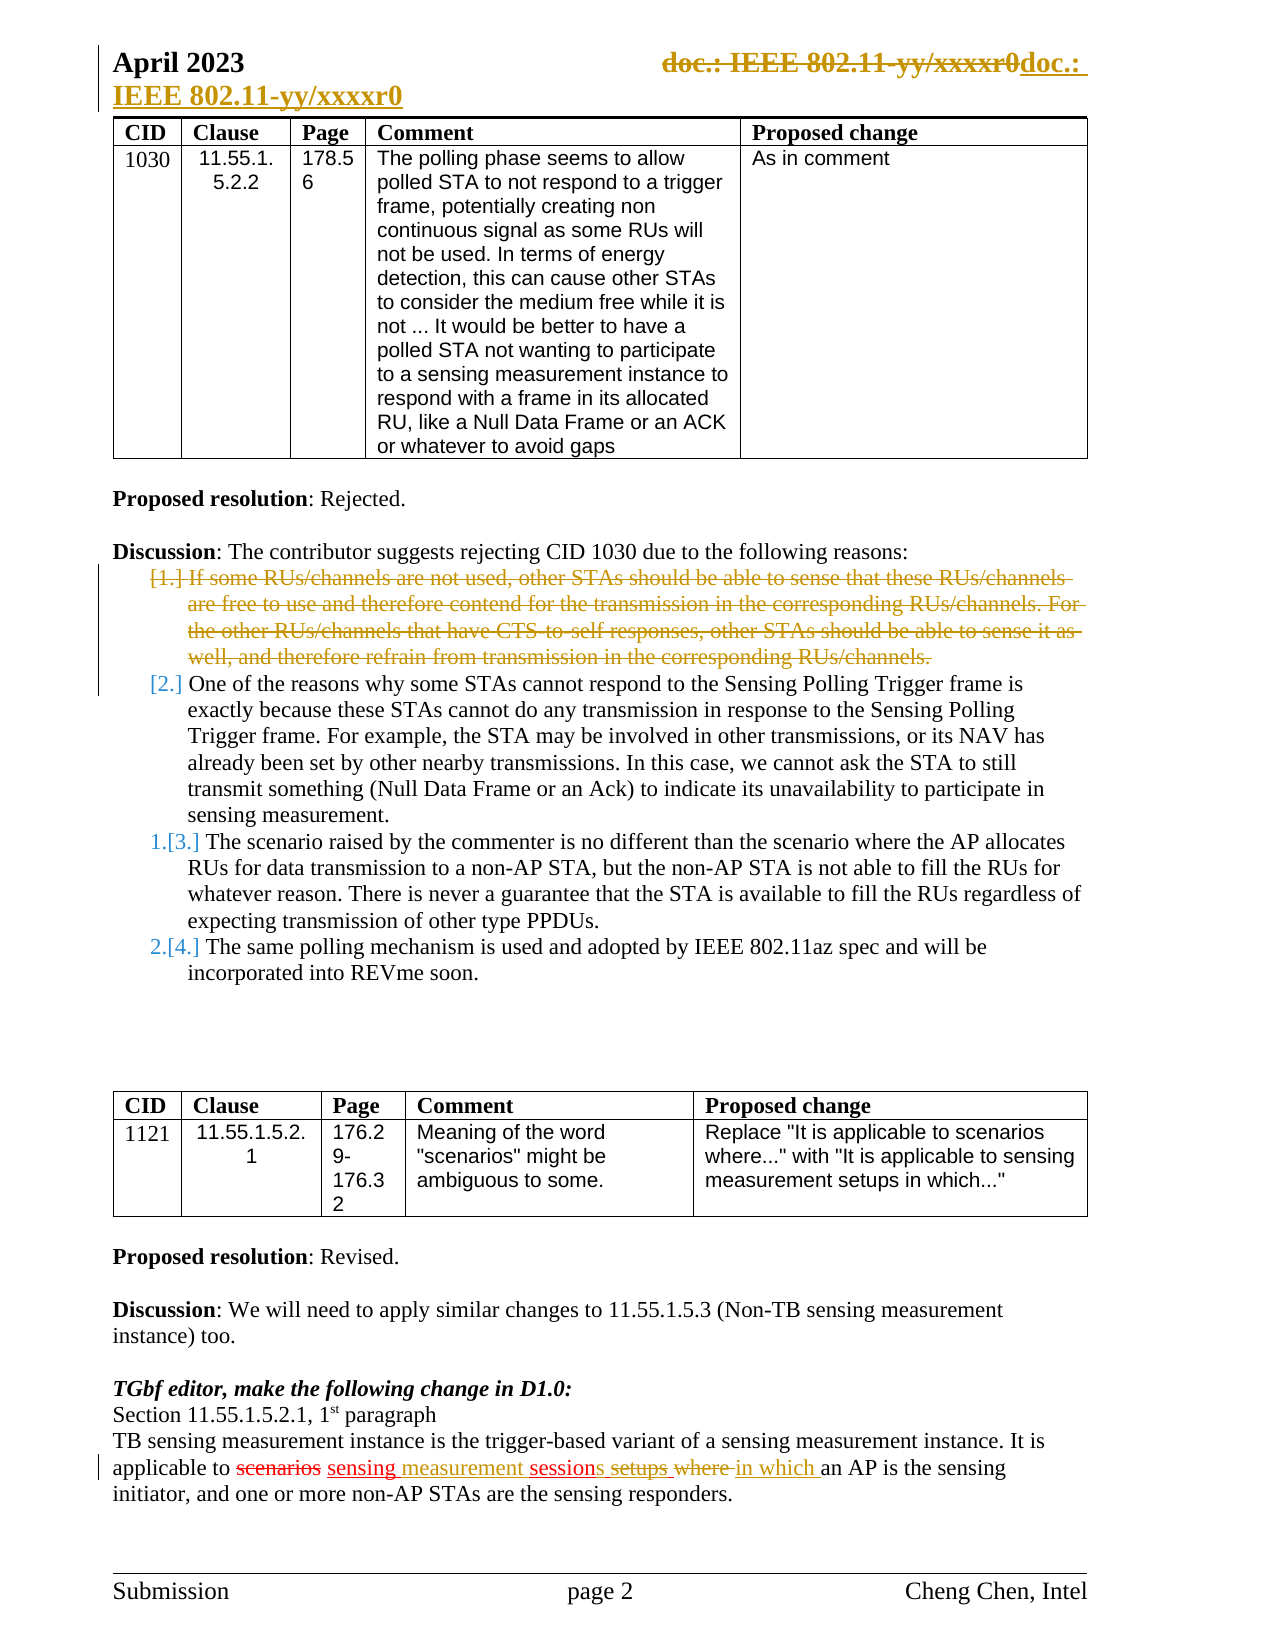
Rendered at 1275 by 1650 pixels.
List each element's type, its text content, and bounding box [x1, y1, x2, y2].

text Proposed resolution: Revised. [112, 1243, 1087, 1269]
list The scenario raised by the commenter is no different than the scenario where the AP allocates RUs for data transmission to a non-AP STA, but the non-AP STA is not able to fill the RUs for whatever reason. There is never a guarantee that the STA is available to fill the RUs regardless of expecting transmission of other type PPDUs. [150, 828, 1087, 933]
table_header Comment [406, 1092, 693, 1119]
table_header CID [114, 1092, 181, 1119]
table_header Proposed change [694, 1092, 1087, 1119]
text Proposed resolution: Rejected. [112, 485, 1087, 511]
list The same polling mechanism is used and adopted by IEEE 802.11az spec and will be incorporated into REVme soon. [150, 933, 1087, 986]
table_cell 11.55.1.5.2.1 [182, 1120, 321, 1216]
table_cell As in comment [741, 146, 1087, 458]
list One of the reasons why some STAs cannot respond to the Sensing Polling Trigger frame is exactly because these STAs cannot do any transmission in response to the Sensing Polling Trigger frame. For example, the STA may be involved in other transmissions, or its NAV has already been set by other nearby transmissions. In this case, we cannot ask the STA to still transmit something (Null Data Frame or an Ack) to indicate its unavailability to participate in sensing measurement. [150, 669, 1087, 828]
table_cell 176.29-176.32 [322, 1120, 405, 1216]
table_cell Replace "It is applicable to scenarios where..." with "It is applicable to sensing measurement setups in which..." [694, 1120, 1087, 1216]
table_cell 178.56 [291, 146, 365, 458]
table_cell 1121 [114, 1120, 181, 1216]
text TGbf editor, make the following change in D1.0: [112, 1375, 1087, 1401]
table_header Comment [366, 119, 740, 145]
table_header Page [322, 1092, 405, 1119]
table_cell 11.55.1.5.2.2 [182, 146, 290, 458]
table_header Proposed change [741, 119, 1087, 145]
text Section 11.55.1.5.2.1, 1st paragraph [112, 1401, 1087, 1427]
table_header Clause [182, 119, 290, 145]
table_cell The polling phase seems to allow polled STA to not respond to a trigger frame, potentially creating non continuous signal as some RUs will not be used. In terms of energy detection, this can cause other STAs to consider the medium free while it is not ... It would be better to have a polled STA not wanting to participate to a sensing measurement instance to respond with a frame in its allocated RU, like a Null Data Frame or an ACK or whatever to avoid gaps [366, 146, 740, 458]
table_header Page [291, 119, 365, 145]
text Discussion: The contributor suggests rejecting CID 1030 due to the following reasons: [112, 538, 1087, 564]
table_cell 1030 [114, 146, 181, 458]
table_header CID [114, 119, 181, 145]
table_header Clause [182, 1092, 321, 1119]
table_cell Meaning of the word "scenarios" might be ambiguous to some. [406, 1120, 693, 1216]
text Discussion: We will need to apply similar changes to 11.55.1.5.3 (Non-TB sensing measurement instance) too. [112, 1296, 1087, 1348]
text TB sensing measurement instance is the trigger-based variant of a sensing measurement instance. It is applicable to scenarios sensing session an AP is the sensing initiator, and one or more non-AP STAs are the sensing responders. [112, 1427, 1087, 1506]
